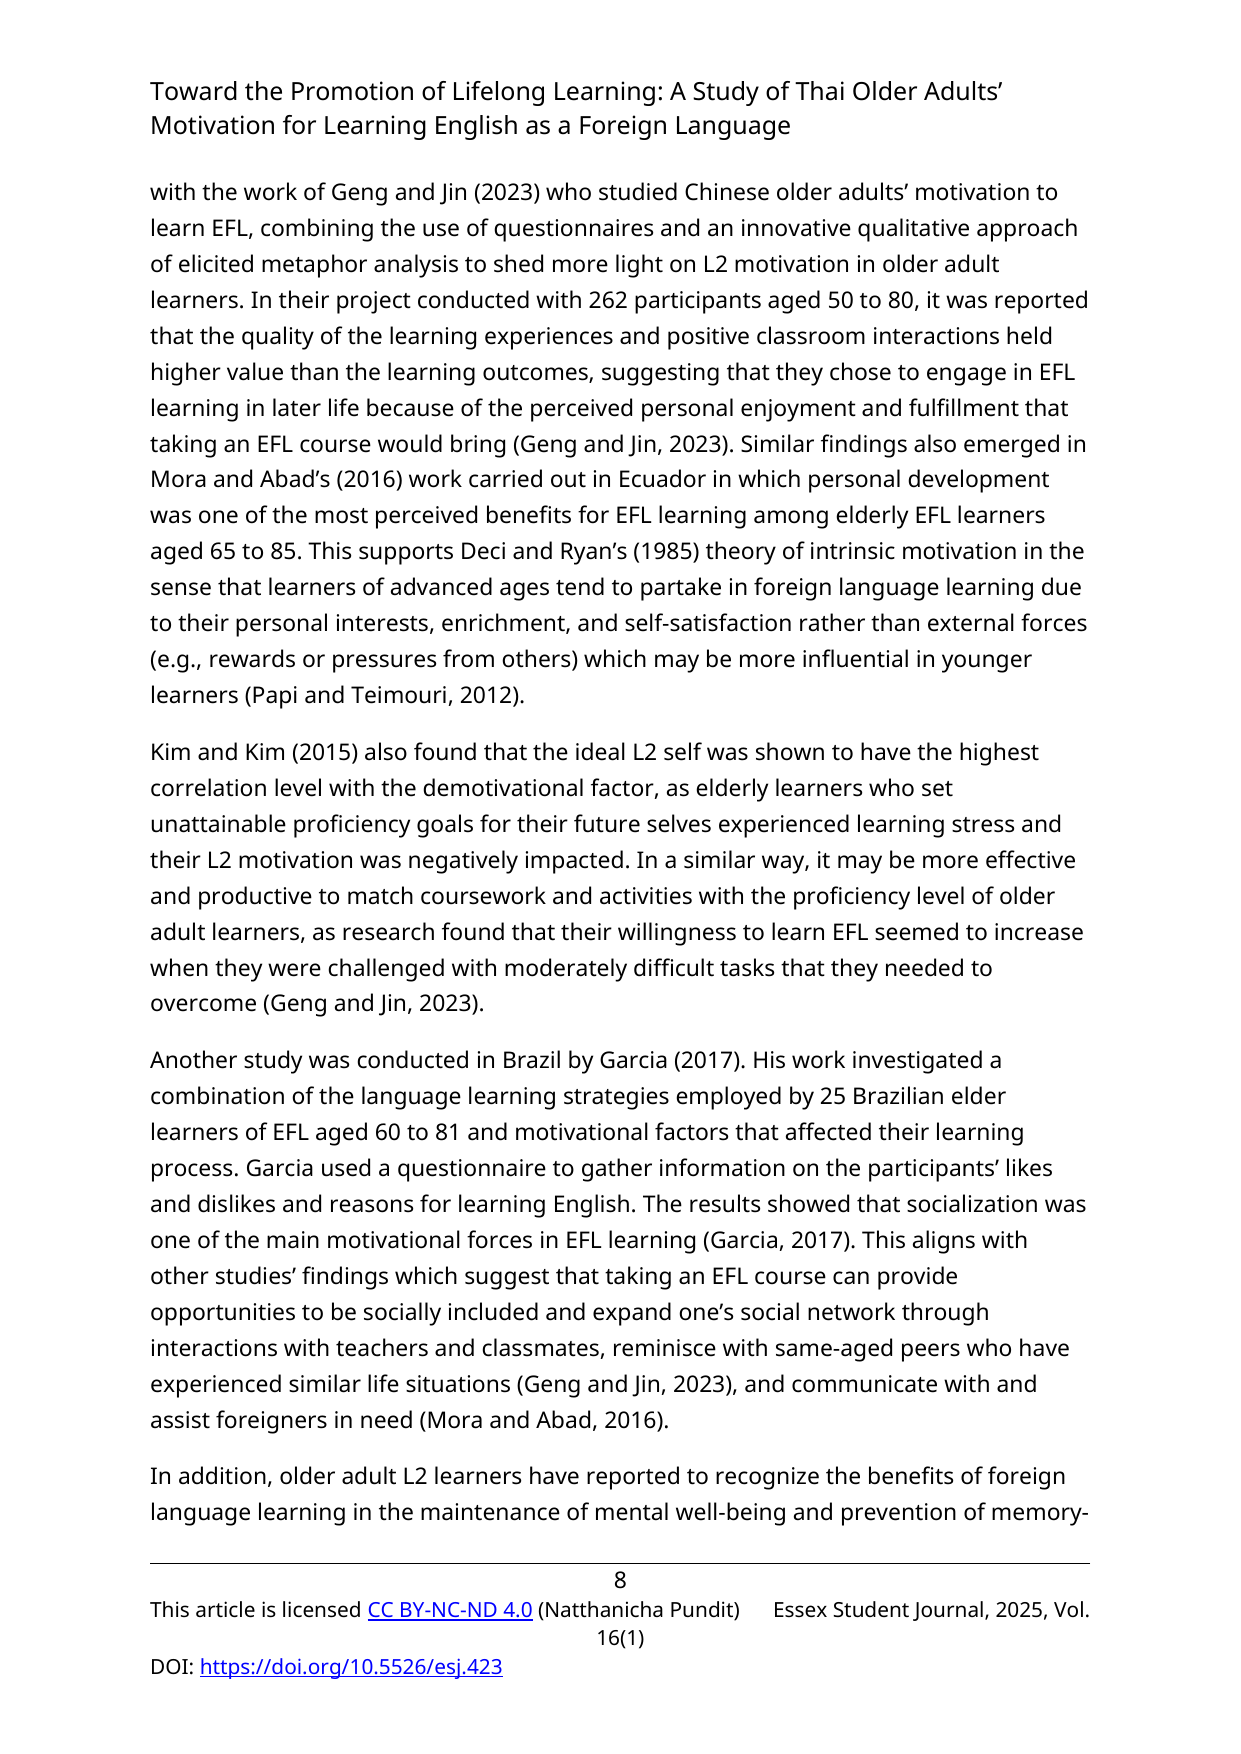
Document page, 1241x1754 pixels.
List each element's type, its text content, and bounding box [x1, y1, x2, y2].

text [150, 176, 1090, 710]
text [150, 1460, 1090, 1527]
text Kim and Kim (2015) also found that the ideal L2 self was shown to have the highest correlation level with the demotivational factor, as elderly learners who set unattainable proficiency goals for their future selves experienced learning stress and their L2 motivation was negatively impacted. In a similar way, it may be more effective and productive to match coursework and activities with the proficiency level of older adult learners, as research found that their willingness to learn EFL seemed to increase when they were challenged with moderately difficult tasks that they needed to overcome (Geng and Jin, 2023). [150, 736, 1090, 1019]
text Another study was conducted in Brazil by Garcia (2017). His work investigated a combination of the language learning strategies employed by 25 Brazilian elder learners of EFL aged 60 to 81 and motivational factors that affected their learning process. Garcia used a questionnaire to gather information on the participants’ likes and dislikes and reasons for learning English. The results showed that socialization was one of the main motivational forces in EFL learning (Garcia, 2017). This aligns with other studies’ findings which suggest that taking an EFL course can provide opportunities to be socially included and expand one’s social network through interactions with teachers and classmates, reminisce with same-aged peers who have experienced similar life situations (Geng and Jin, 2023), and communicate with and assist foreigners in need (Mora and Abad, 2016). [150, 1044, 1090, 1435]
